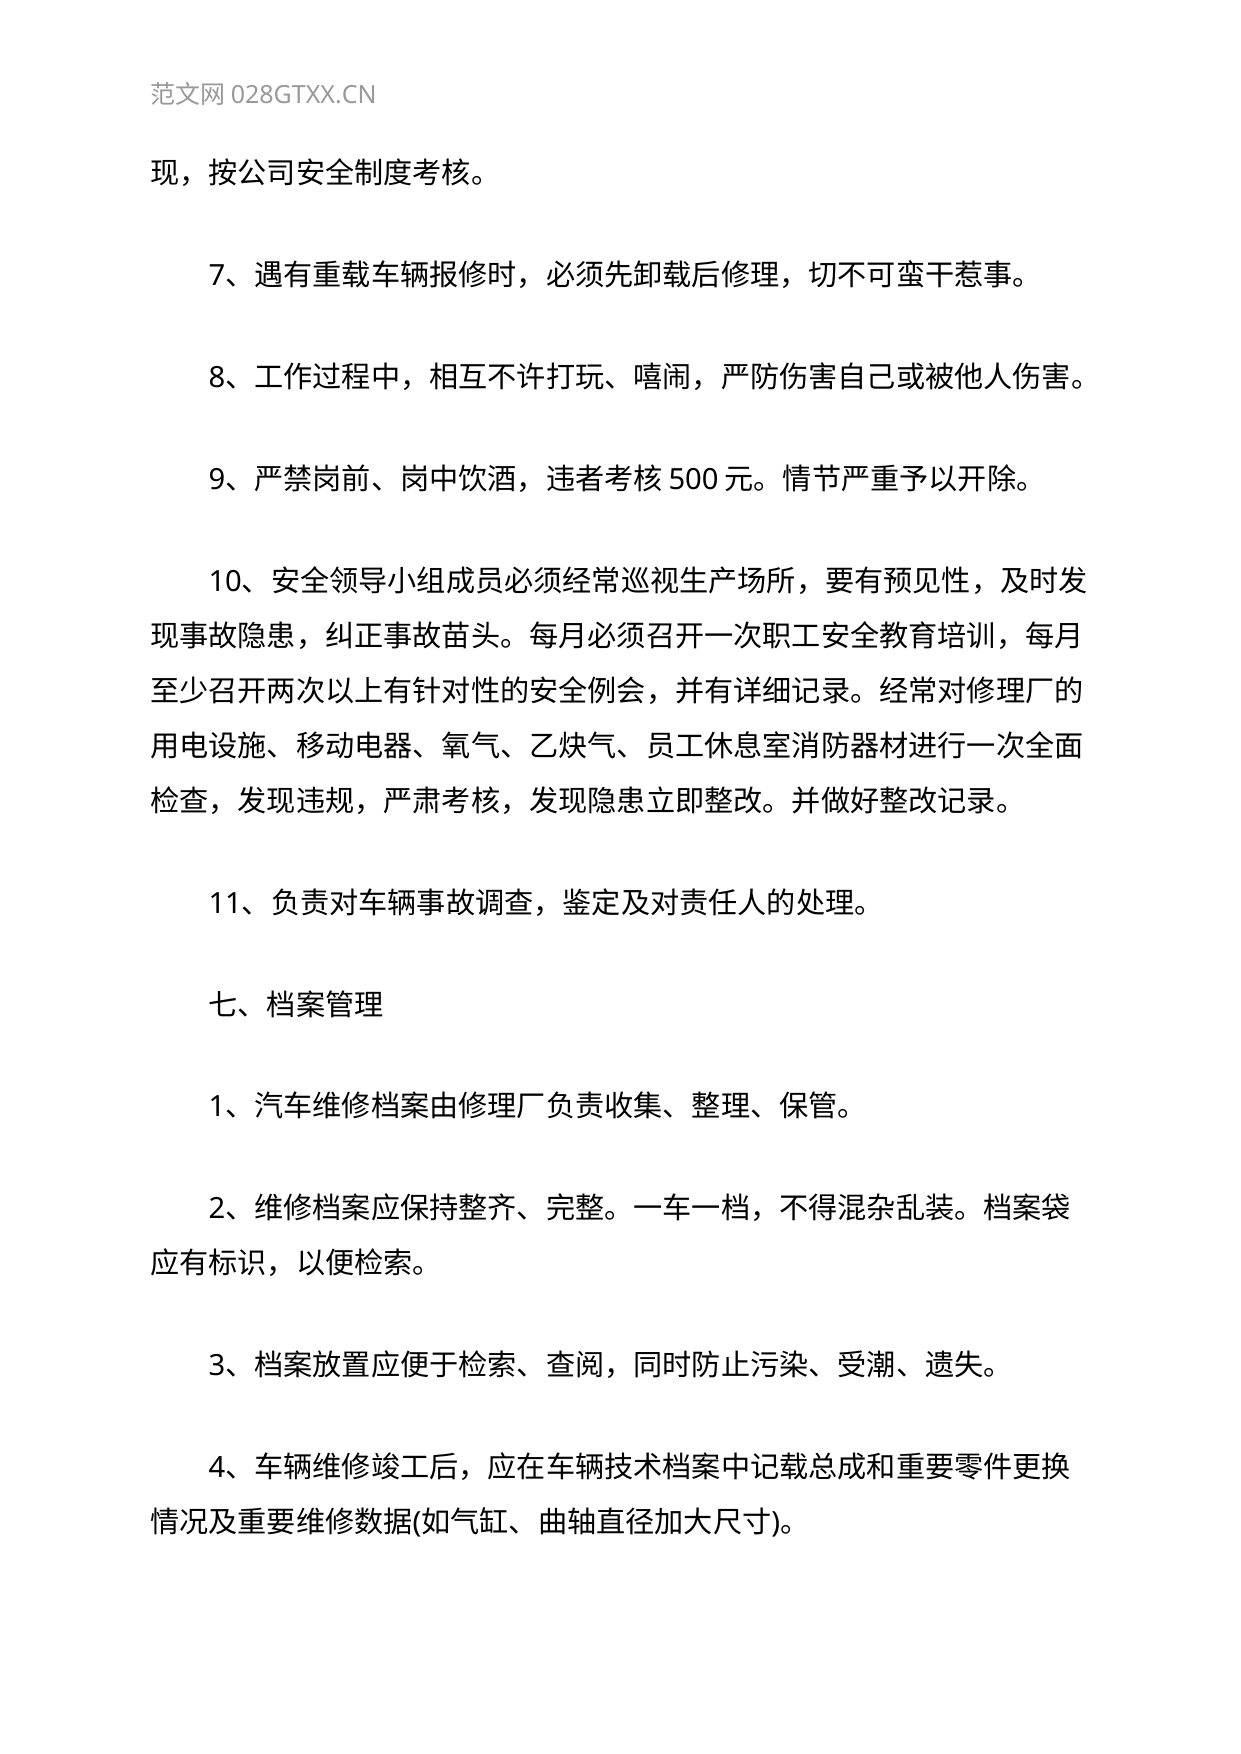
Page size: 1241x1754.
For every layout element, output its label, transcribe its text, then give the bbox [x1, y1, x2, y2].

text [150, 150, 1090, 192]
text 七、档案管理 [150, 981, 1090, 1023]
text 11、负责对车辆事故调查，鉴定及对责任人的处理。 [150, 879, 1090, 922]
text 10、安全领导小组成员必须经常巡视生产场所，要有预见性，及时发现事故隐患，纠正事故苗头。每月必须召开一次职工安全教育培训，每月至少召开两次以上有针对性的安全例会，并有详细记录。经常对修理厂的用电设施、移动电器、氧气、乙炔气、员工休息室消防器材进行一次全面检查，发现违规，严肃考核，发现隐患立即整改。并做好整改记录。 [150, 558, 1090, 820]
text 9、严禁岗前、岗中饮酒，违者考核500元。情节严重予以开除。 [150, 456, 1090, 498]
text 4、车辆维修竣工后，应在车辆技术档案中记载总成和重要零件更换情况及重要维修数据(如气缸、曲轴直径加大尺寸)。 [150, 1444, 1090, 1541]
text 7、遇有重载车辆报修时，必须先卸载后修理，切不可蛮干惹事。 [150, 252, 1090, 294]
text 3、档案放置应便于检索、查阅，同时防止污染、受潮、遗失。 [150, 1342, 1090, 1384]
text 2、维修档案应保持整齐、完整。一车一档，不得混杂乱装。档案袋应有标识，以便检索。 [150, 1185, 1090, 1282]
text 8、工作过程中，相互不许打玩、嘻闹，严防伤害自己或被他人伤害。 [150, 354, 1090, 396]
text 1、汽车维修档案由修理厂负责收集、整理、保管。 [150, 1083, 1090, 1125]
